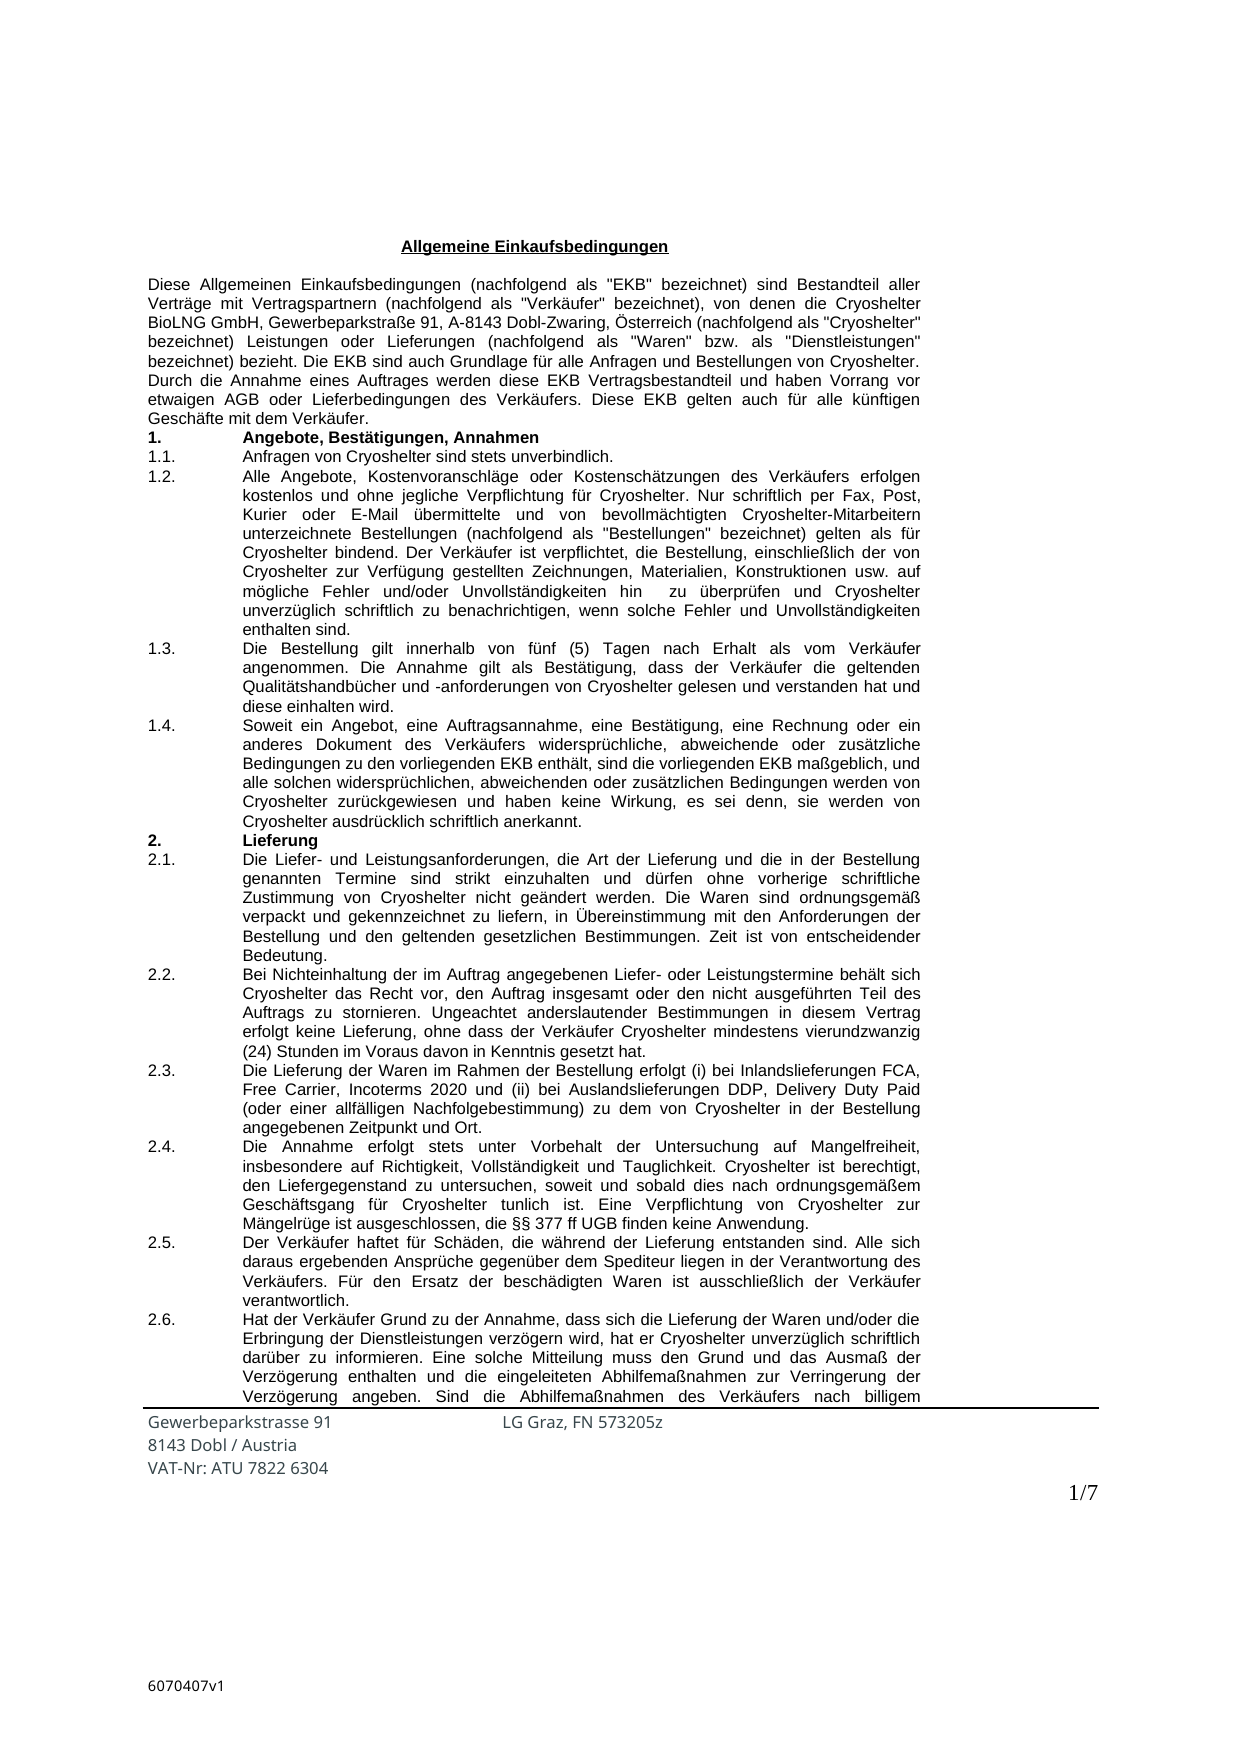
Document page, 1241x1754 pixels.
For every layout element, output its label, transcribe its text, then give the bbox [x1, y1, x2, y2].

subtitle Lieferung [148, 831, 921, 850]
text Bei Nichteinhaltung der im Auftrag angegebenen Liefer- oder Leistungstermine behält sich Cryoshelter das Recht vor, den Auftrag insgesamt oder den nicht ausgeführten Teil des Auftrags zu stornieren. Ungeachtet anderslautender Bestimmungen in diesem Vertrag erfolgt keine Lieferung, ohne dass der Verkäufer Cryoshelter mindestens vierundzwanzig (24) Stunden im Voraus davon in Kenntnis gesetzt hat. [148, 965, 921, 1061]
text Allgemeine Einkaufsbedingungen [148, 236, 921, 256]
text Die Annahme erfolgt stets unter Vorbehalt der Untersuchung auf Mangelfreiheit, insbesondere auf Richtigkeit, Vollständigkeit und Tauglichkeit. Cryoshelter ist berechtigt, den Liefergegenstand zu untersuchen, soweit und sobald dies nach ordnungsgemäßem Geschäftsgang für Cryoshelter tunlich ist. Eine Verpflichtung von Cryoshelter zur Mängelrüge ist ausgeschlossen, die §§ 377 ff UGB finden keine Anwendung. [148, 1137, 921, 1233]
text Der Verkäufer haftet für Schäden, die während der Lieferung entstanden sind. Alle sich daraus ergebenden Ansprüche gegenüber dem Spediteur liegen in der Verantwortung des Verkäufers. Für den Ersatz der beschädigten Waren ist ausschließlich der Verkäufer verantwortlich. [148, 1233, 921, 1310]
subtitle Angebote, Bestätigungen, Annahmen [148, 428, 921, 447]
text Die Lieferung der Waren im Rahmen der Bestellung erfolgt (i) bei Inlandslieferungen FCA, Free Carrier, Incoterms 2020 und (ii) bei Auslandslieferungen DDP, Delivery Duty Paid (oder einer allfälligen Nachfolgebestimmung) zu dem von Cryoshelter in der Bestellung angegebenen Zeitpunkt und Ort. [148, 1061, 921, 1137]
text Die Bestellung gilt innerhalb von fünf (5) Tagen nach Erhalt als vom Verkäufer angenommen. Die Annahme gilt als Bestätigung, dass der Verkäufer die geltenden Qualitätshandbücher und -anforderungen von Cryoshelter gelesen und verstanden hat und diese einhalten wird. [148, 639, 921, 716]
text Die Liefer- und Leistungsanforderungen, die Art der Lieferung und die in der Bestellung genannten Termine sind strikt einzuhalten und dürfen ohne vorherige schriftliche Zustimmung von Cryoshelter nicht geändert werden. Die Waren sind ordnungsgemäß verpackt und gekennzeichnet zu liefern, in Übereinstimmung mit den Anforderungen der Bestellung und den geltenden gesetzlichen Bestimmungen. Zeit ist von entscheidender Bedeutung. [148, 850, 921, 965]
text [148, 1310, 921, 1406]
text Soweit ein Angebot, eine Auftragsannahme, eine Bestätigung, eine Rechnung oder ein anderes Dokument des Verkäufers widersprüchliche, abweichende oder zusätzliche Bedingungen zu den vorliegenden EKB enthält, sind die vorliegenden EKB maßgeblich, und alle solchen widersprüchlichen, abweichenden oder zusätzlichen Bedingungen werden von Cryoshelter zurückgewiesen und haben keine Wirkung, es sei denn, sie werden von Cryoshelter ausdrücklich schriftlich anerkannt. [148, 716, 921, 831]
text Diese Allgemeinen Einkaufsbedingungen (nachfolgend als "EKB" bezeichnet) sind Bestandteil aller Verträge mit Vertragspartnern (nachfolgend als "Verkäufer" bezeichnet), von denen die Cryoshelter BioLNG GmbH, Gewerbeparkstraße 91, A-8143 Dobl-Zwaring, Österreich (nachfolgend als "Cryoshelter" bezeichnet) Leistungen oder Lieferungen (nachfolgend als "Waren" bzw. als "Dienstleistungen" bezeichnet) bezieht. Die EKB sind auch Grundlage für alle Anfragen und Bestellungen von Cryoshelter. Durch die Annahme eines Auftrages werden diese EKB Vertragsbestandteil und haben Vorrang vor etwaigen AGB oder Lieferbedingungen des Verkäufers. Diese EKB gelten auch für alle künftigen Geschäfte mit dem Verkäufer. [148, 275, 921, 428]
text Alle Angebote, Kostenvoranschläge oder Kostenschätzungen des Verkäufers erfolgen kostenlos und ohne jegliche Verpflichtung für Cryoshelter. Nur schriftlich per Fax, Post, Kurier oder E-Mail übermittelte und von bevollmächtigten Cryoshelter-Mitarbeitern unterzeichnete Bestellungen (nachfolgend als "Bestellungen" bezeichnet) gelten als für Cryoshelter bindend. Der Verkäufer ist verpflichtet, die Bestellung, einschließlich der von Cryoshelter zur Verfügung gestellten Zeichnungen, Materialien, Konstruktionen usw. auf mögliche Fehler und/oder Unvollständigkeiten hin zu überprüfen und Cryoshelter unverzüglich schriftlich zu benachrichtigen, wenn solche Fehler und Unvollständigkeiten enthalten sind. [148, 466, 921, 639]
text Anfragen von Cryoshelter sind stets unverbindlich. [148, 447, 921, 466]
